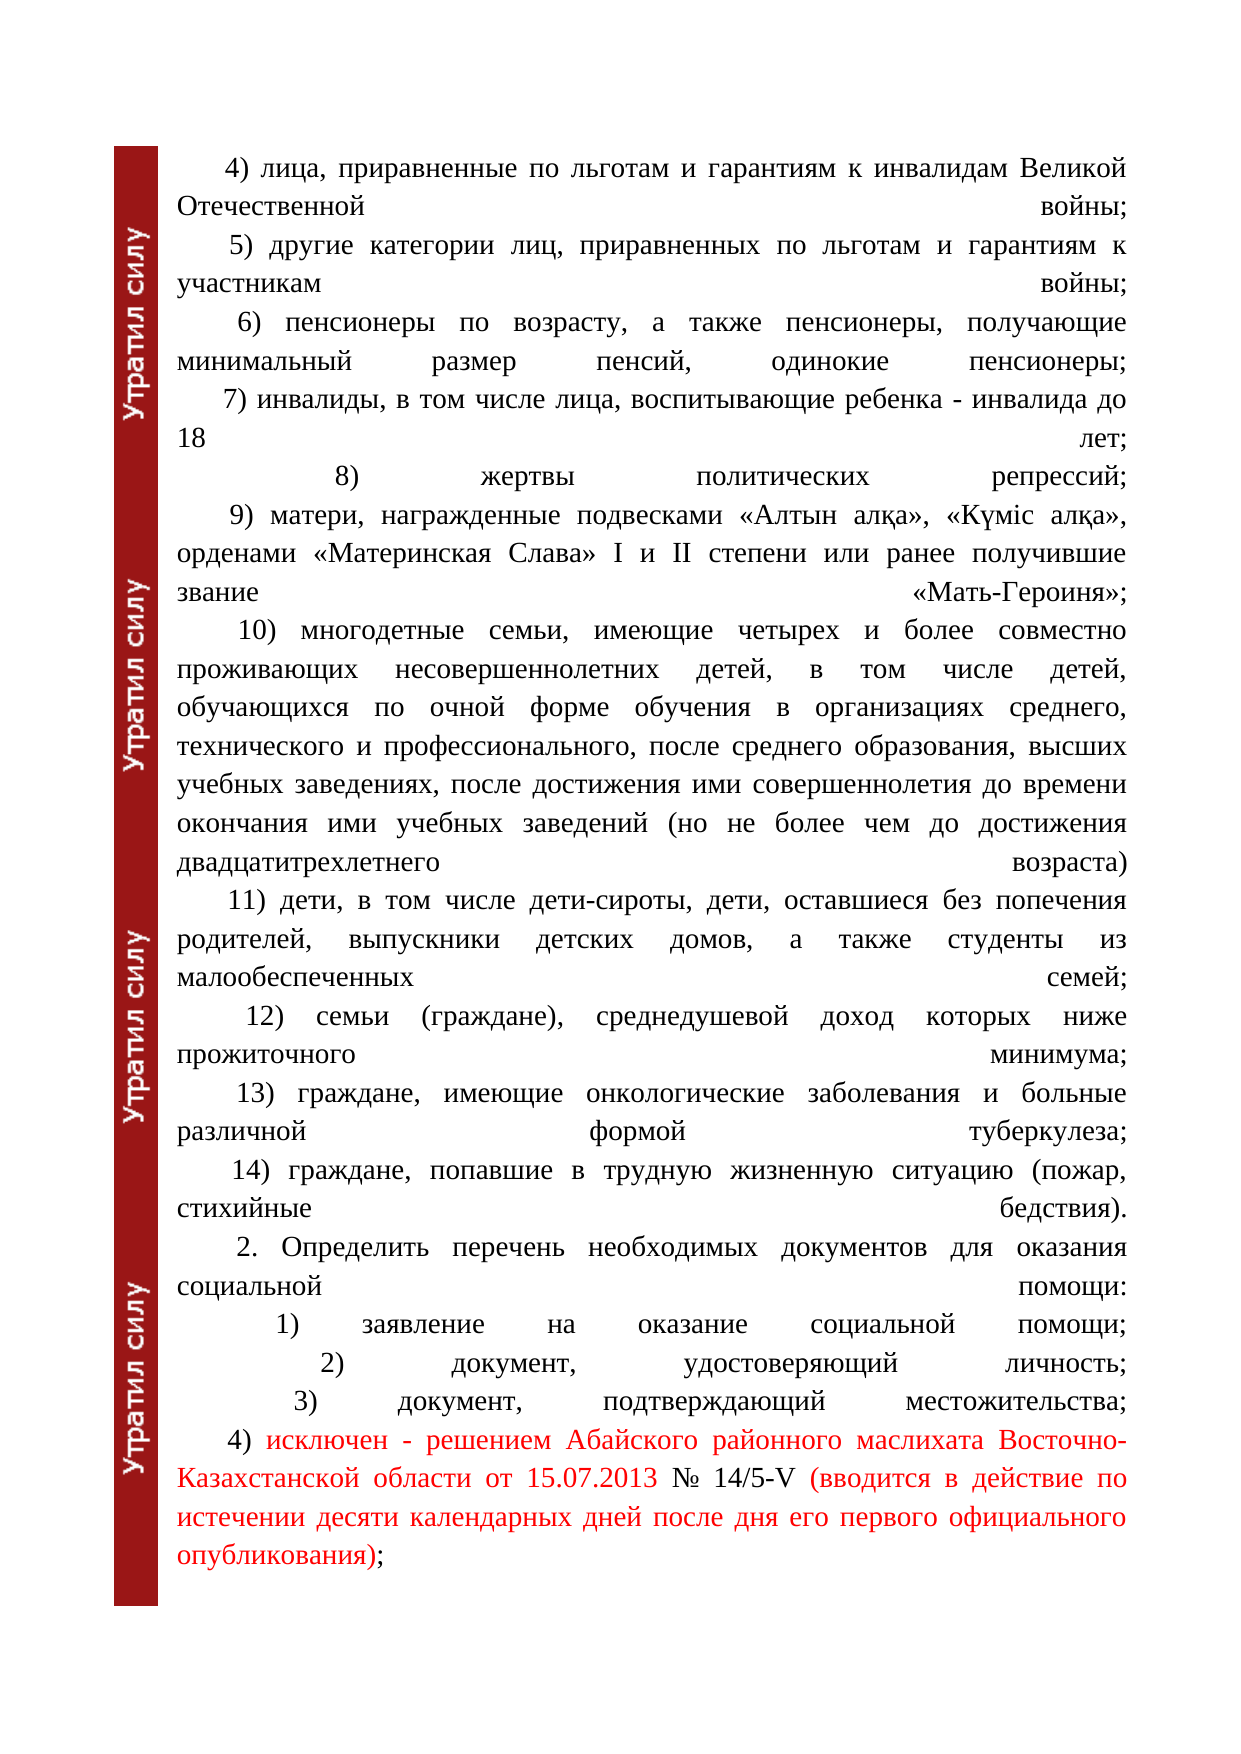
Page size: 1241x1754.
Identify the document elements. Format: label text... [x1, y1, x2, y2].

picture [114, 146, 158, 150]
picture [114, 1571, 158, 1606]
